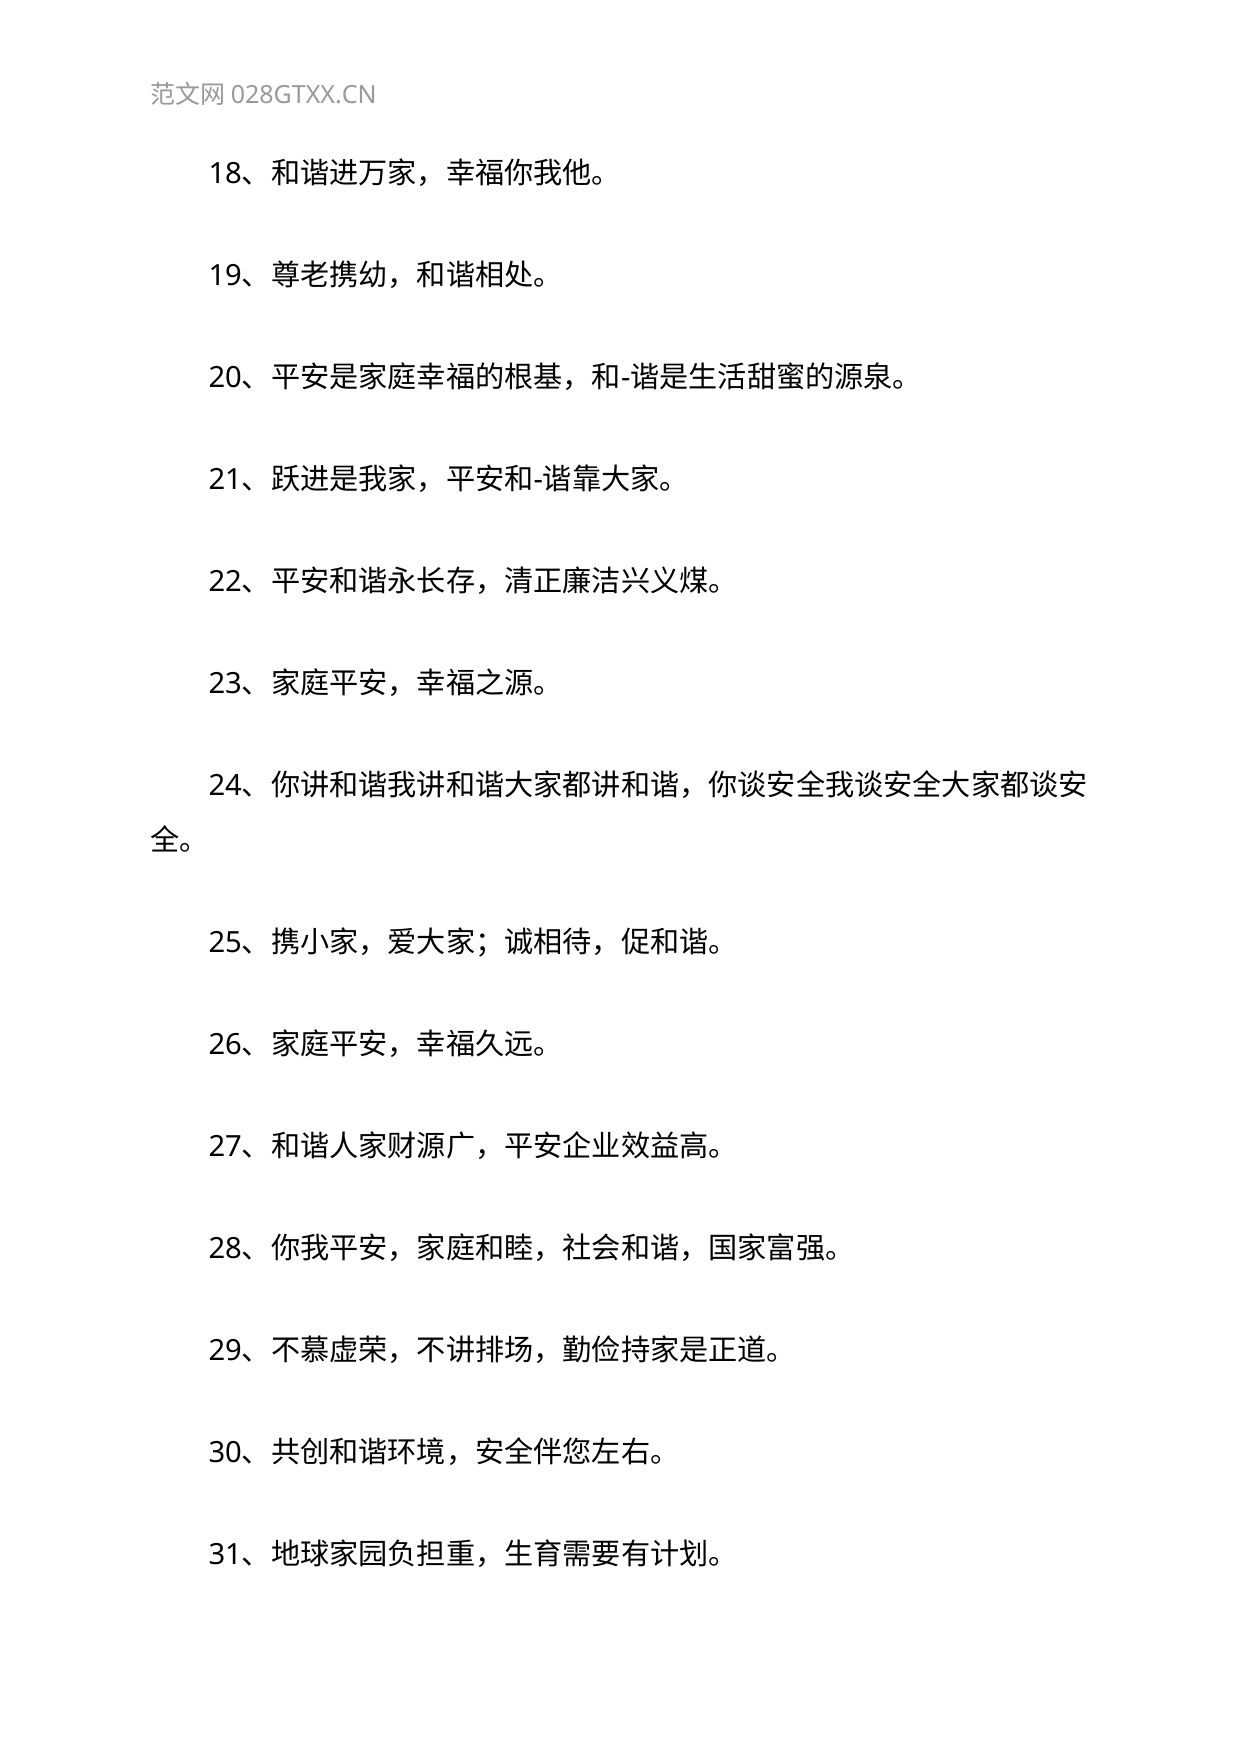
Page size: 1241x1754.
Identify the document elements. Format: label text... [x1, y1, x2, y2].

text 20、平安是家庭幸福的根基，和-谐是生活甜蜜的源泉。 [150, 354, 1090, 396]
text 27、和谐人家财源广，平安企业效益高。 [150, 1123, 1090, 1165]
text 21、跃进是我家，平安和-谐靠大家。 [150, 456, 1090, 498]
text 23、家庭平安，幸福之源。 [150, 660, 1090, 702]
text 29、不慕虚荣，不讲排场，勤俭持家是正道。 [150, 1327, 1090, 1369]
text 30、共创和谐环境，安全伴您左右。 [150, 1428, 1090, 1471]
text 18、和谐进万家，幸福你我他。 [150, 150, 1090, 192]
text 25、携小家，爱大家；诚相待，促和谐。 [150, 919, 1090, 961]
text 26、家庭平安，幸福久远。 [150, 1021, 1090, 1063]
text 28、你我平安，家庭和睦，社会和谐，国家富强。 [150, 1224, 1090, 1267]
text 31、地球家园负担重，生育需要有计划。 [150, 1531, 1090, 1573]
text 24、你讲和谐我讲和谐大家都讲和谐，你谈安全我谈安全大家都谈安全。 [150, 762, 1090, 859]
text 22、平安和谐永长存，清正廉洁兴义煤。 [150, 558, 1090, 600]
text 19、尊老携幼，和谐相处。 [150, 252, 1090, 294]
